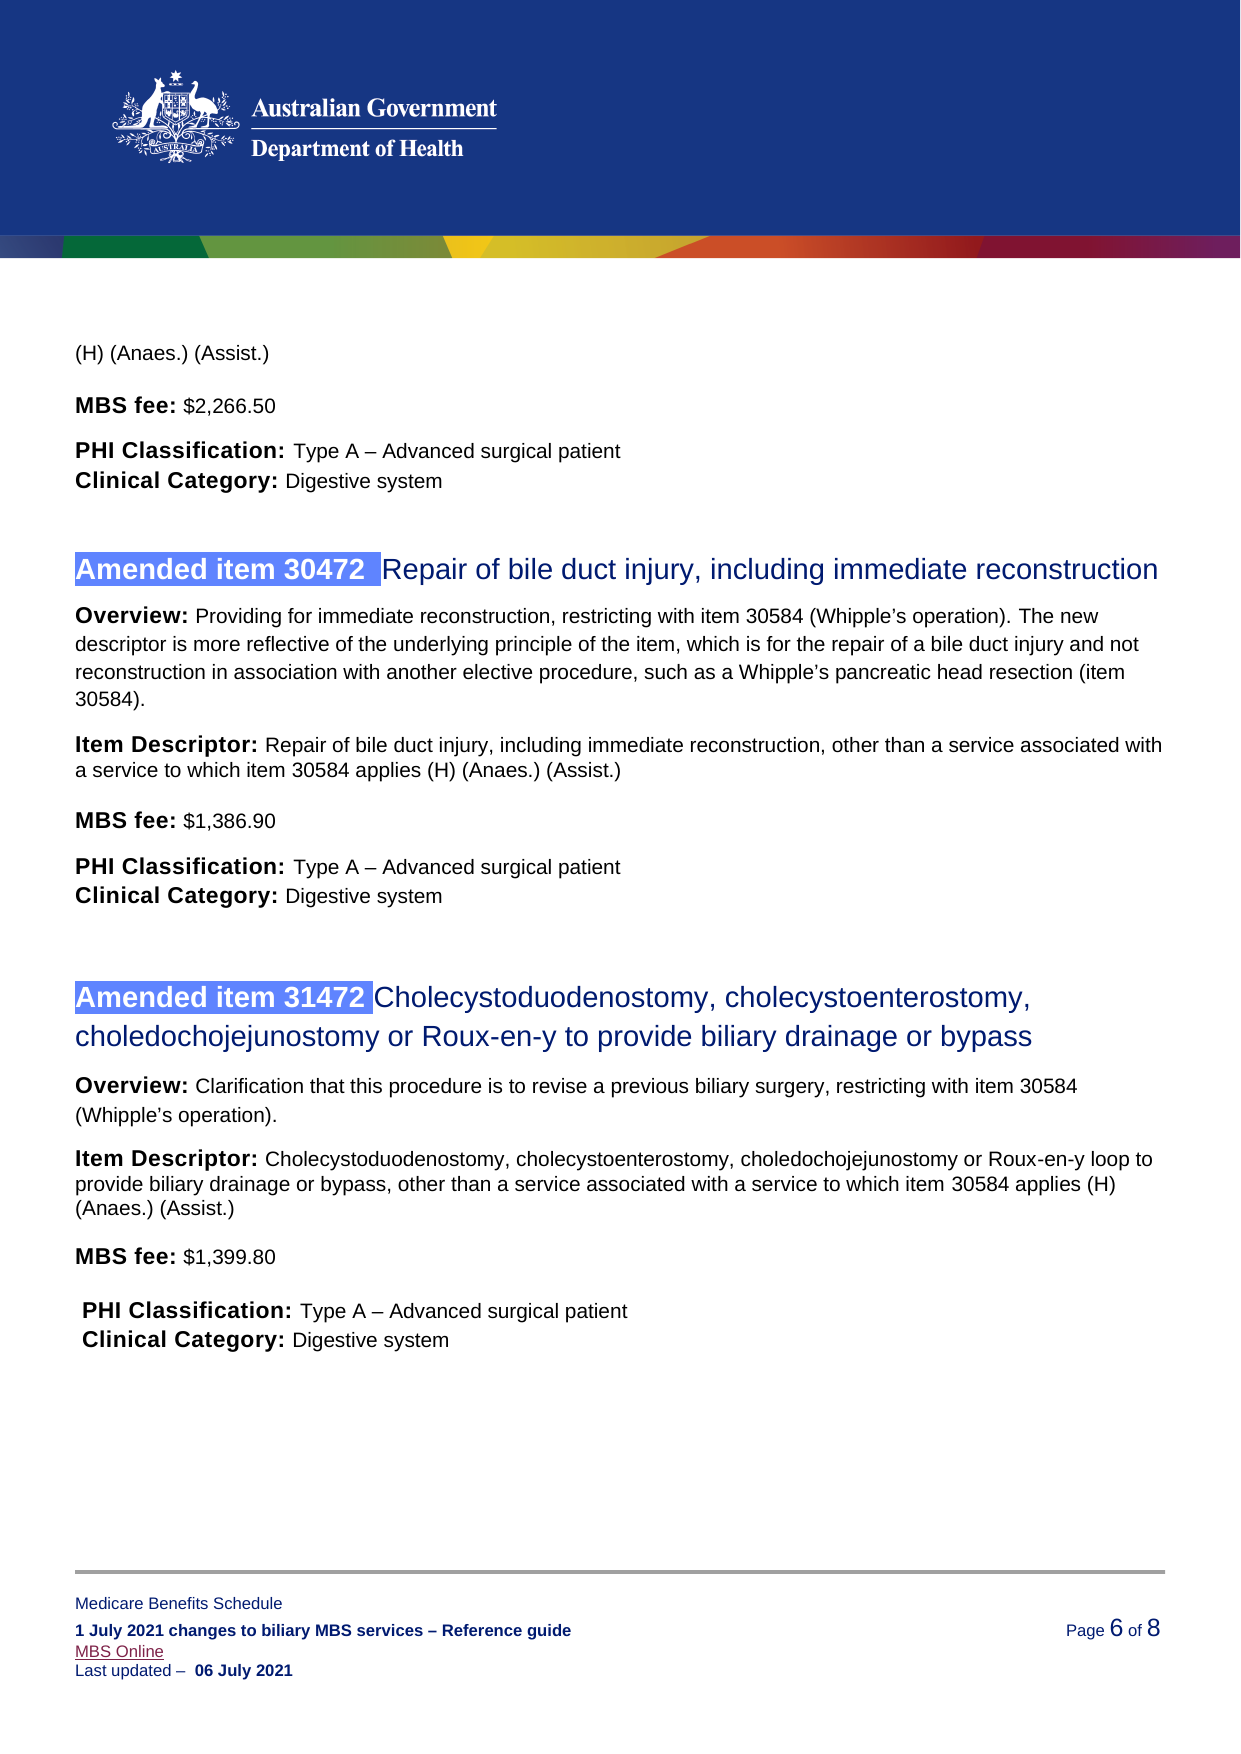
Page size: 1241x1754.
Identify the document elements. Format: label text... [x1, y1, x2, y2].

text PHI Classification: Type A – Advanced surgical patient Clinical Category: Digestive system [75, 436, 1165, 494]
text PHI Classification: Type A – Advanced surgical patient Clinical Category: Digestive system [75, 1295, 1165, 1353]
text Amended item 30472 Repair of bile duct injury, including immediate reconstruction [381, 556, 1165, 586]
text Item Descriptor: Cholecystoduodenostomy, cholecystoenterostomy, choledochojejunostomy or Roux-en-y loop to provide biliary drainage or bypass, other than a service associated with a service to which item 30584 applies (H) (Anaes.) (Assist.) [75, 1145, 1165, 1219]
text Item Descriptor: Repair of bile duct injury, including immediate reconstruction, other than a service associated with a service to which item 30584 applies (H) (Anaes.) (Assist.) [75, 731, 1165, 782]
text MBS fee: $1,386.90 [75, 806, 1165, 835]
text Overview: Clarification that this procedure is to revise a previous biliary surgery, restricting with item 30584 (Whipple’s operation). [75, 1070, 1165, 1128]
subtitle Amended item 31472 Cholecystoduodenostomy, cholecystoenterostomy, choledochojejunostomy or Roux-en-y to provide biliary drainage or bypass [75, 981, 1165, 1053]
text (H) (Anaes.) (Assist.) [75, 340, 1165, 390]
text MBS fee: $2,266.50 [75, 390, 1165, 419]
text Overview: Providing for immediate reconstruction, restricting with item 30584 (Whipple’s operation). The new descriptor is more reflective of the underlying principle of the item, which is for the repair of a bile duct injury and not reconstruction in association with another elective procedure, such as a Whipple’s pancreatic head resection (item 30584). [75, 602, 1165, 711]
picture [0, 0, 1241, 259]
text PHI Classification: Type A – Advanced surgical patient Clinical Category: Digestive system [75, 851, 1165, 910]
text MBS fee: $1,399.80 [75, 1243, 1165, 1270]
